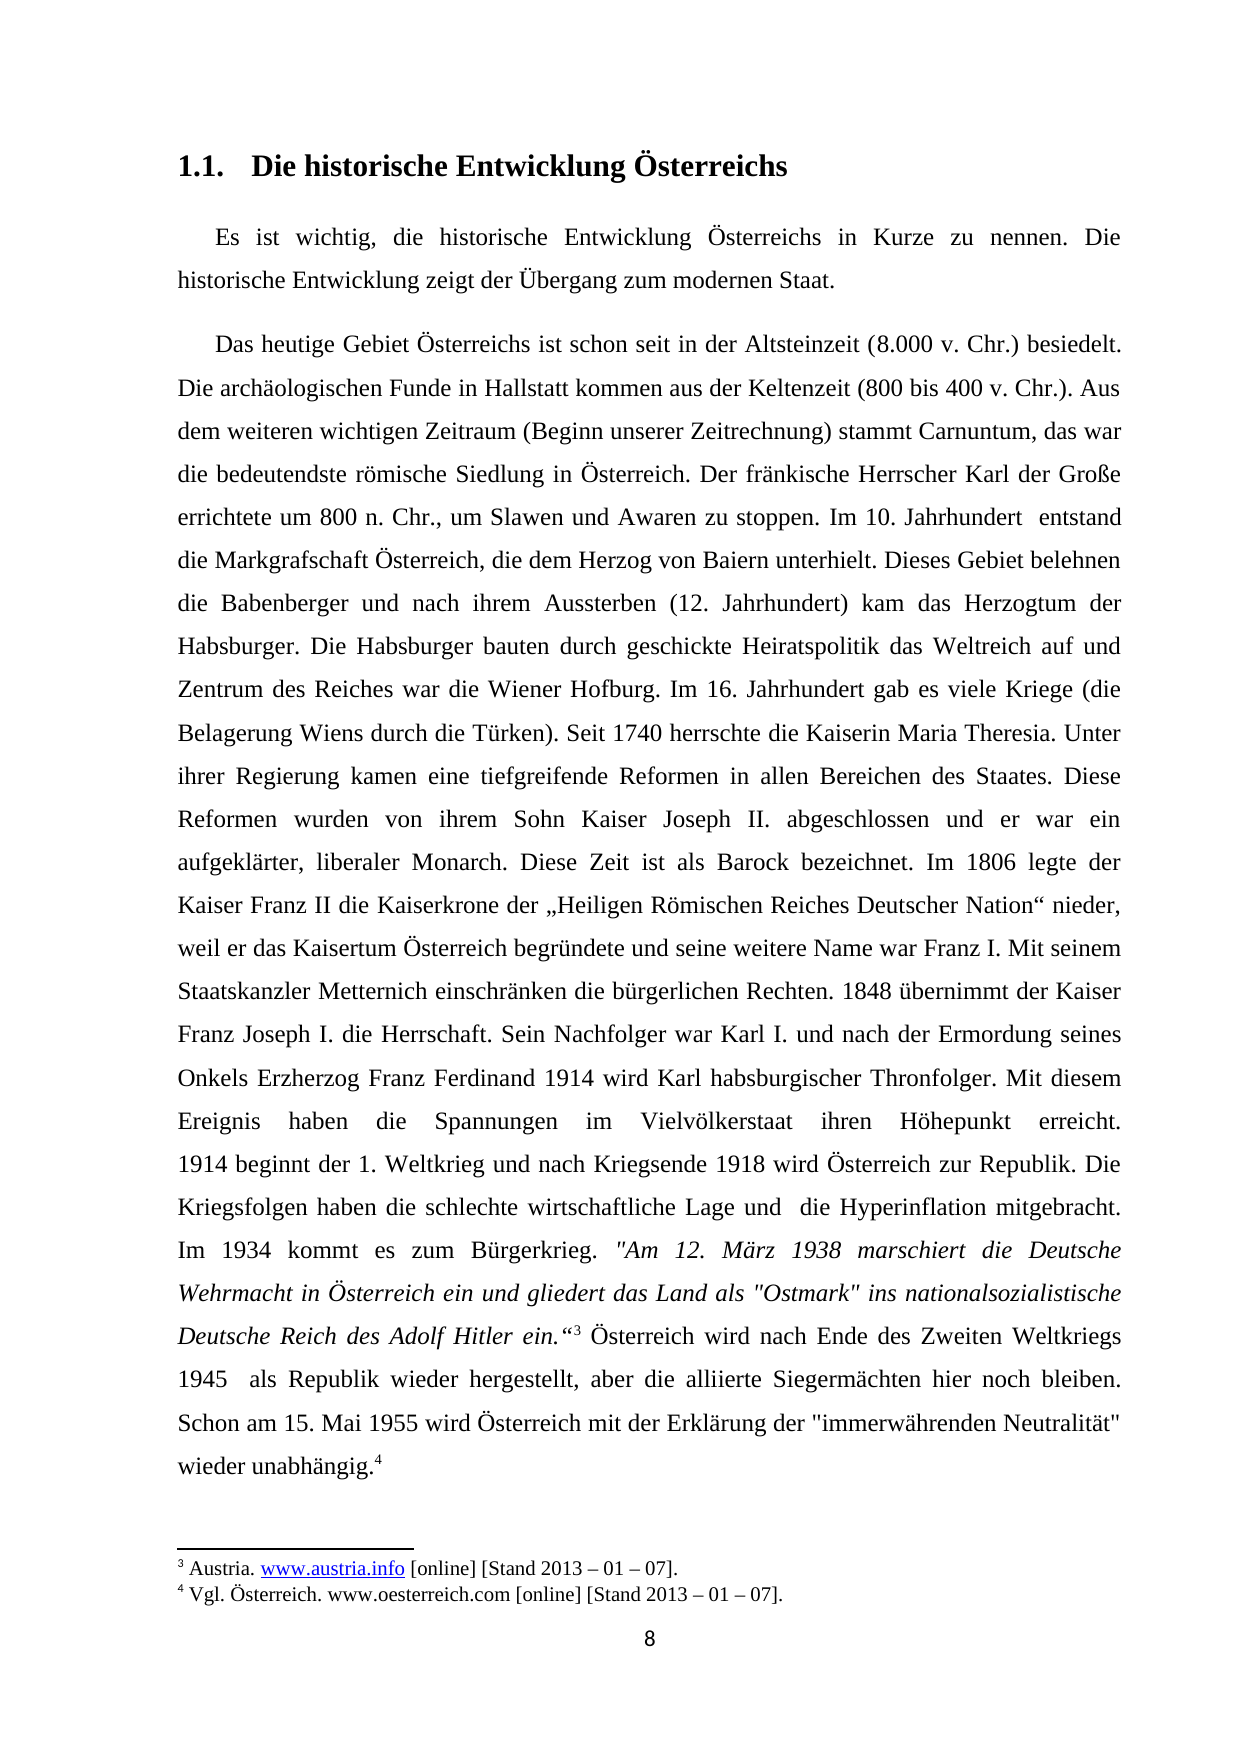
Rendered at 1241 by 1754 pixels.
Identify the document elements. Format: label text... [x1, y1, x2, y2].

text Das heutige Gebiet Österreichs ist schon seit in der Altsteinzeit (8.000 v. Chr.) besiedelt. Die archäologischen Funde in Hallstatt kommen aus der Keltenzeit (800 bis 400 v. Chr.). Aus dem weiteren wichtigen Zeitraum (Beginn unserer Zeitrechnung) stammt Carnuntum, das war die bedeutendste römische Siedlung in Österreich. Der fränkische Herrscher Karl der Große errichtete um 800 n. Chr., um Slawen und Awaren zu stoppen. Im 10. Jahrhundert entstand die Markgrafschaft Österreich, die dem Herzog von Baiern unterhielt. Dieses Gebiet belehnen die Babenberger und nach ihrem Aussterben (12. Jahrhundert) kam das Herzogtum der Habsburger. Die Habsburger bauten durch geschickte Heiratspolitik das Weltreich auf und Zentrum des Reiches war die Wiener Hofburg. Im 16. Jahrhundert gab es viele Kriege (die Belagerung Wiens durch die Türken). Seit 1740 herrschte die Kaiserin Maria Theresia. Unter ihrer Regierung kamen eine tiefgreifende Reformen in allen Bereichen des Staates. Diese Reformen wurden von ihrem Sohn Kaiser Joseph II. abgeschlossen und er war ein aufgeklärter, liberaler Monarch. Diese Zeit ist als Barock bezeichnet. Im 1806 legte der Kaiser Franz II die Kaiserkrone der „Heiligen Römischen Reiches Deutscher Nation“ nieder, weil er das Kaisertum Österreich begründete und seine weitere Name war Franz I. Mit seinem Staatskanzler Metternich einschränken die bürgerlichen Rechten. 1848 übernimmt der Kaiser Franz Joseph I. die Herrschaft. Sein Nachfolger war Karl I. und nach der Ermordung seines Onkels Erzherzog Franz Ferdinand 1914 wird Karl habsburgischer Thronfolger. Mit diesem Ereignis haben die Spannungen im Vielvölkerstaat ihren Höhepunkt erreicht. 1914 beginnt der 1. Weltkrieg und nach Kriegsende 1918 wird Österreich zur Republik. Die Kriegsfolgen haben die schlechte wirtschaftliche Lage und die Hyperinflation mitgebracht. Im 1934 kommt es zum Bürgerkrieg. "Am 12. März 1938 marschiert die Deutsche Wehrmacht in Österreich ein und gliedert das Land als "Ostmark" ins nationalsozialistische Deutsche Reich des Adolf Hitler ein.“ Österreich wird nach Ende des Zweiten Weltkriegs 1945 als Republik wieder hergestellt, aber die alliierte Siegermächten hier noch bleiben. Schon am 15. Mai 1955 wird Österreich mit der Erklärung der "immerwährenden Neutralität" wieder unabhängig. [177, 329, 1122, 1479]
text Es ist wichtig, die historische Entwicklung Österreichs in Kurze zu nennen. Die historische Entwicklung zeigt der Übergang zum modernen Staat. [177, 222, 1122, 294]
list Die historische Entwicklung Österreichs [177, 148, 1122, 184]
